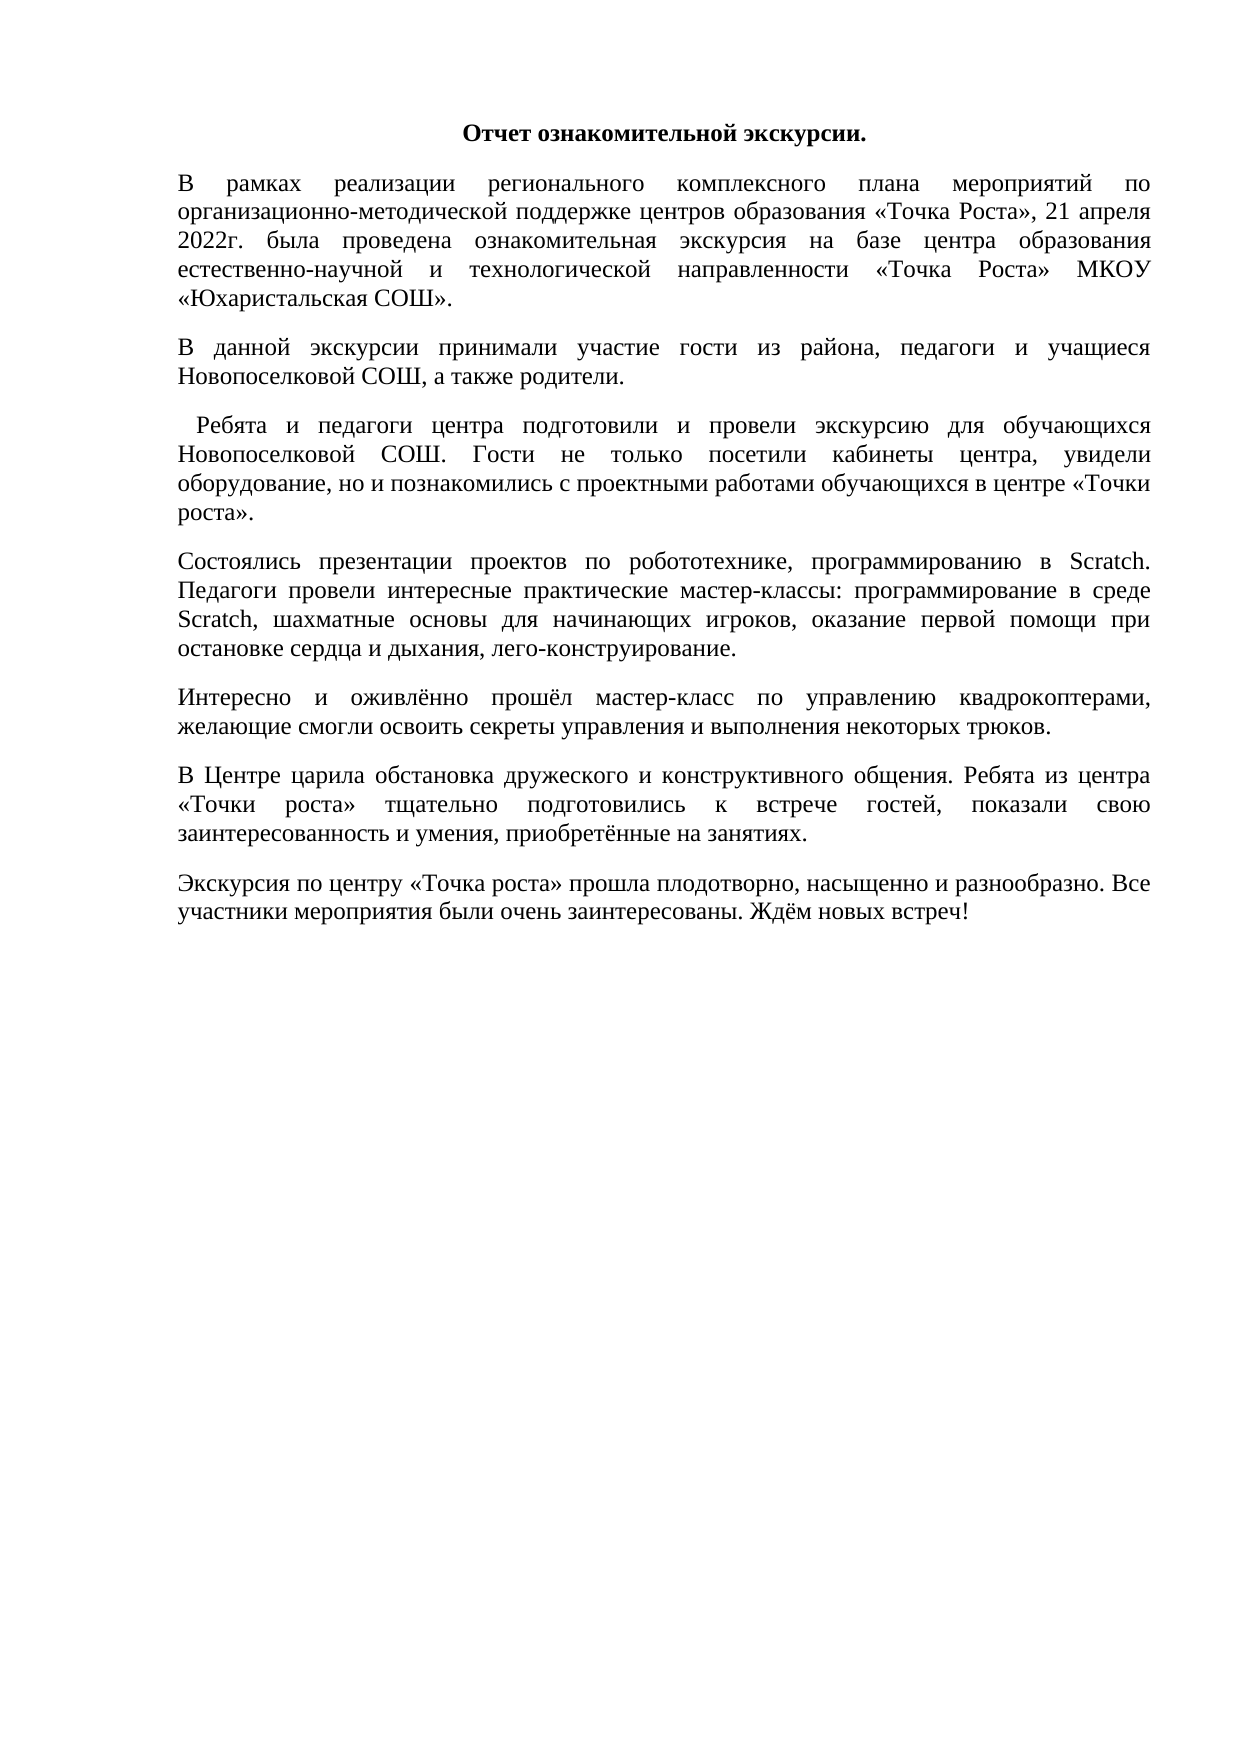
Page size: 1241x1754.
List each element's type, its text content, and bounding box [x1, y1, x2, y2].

text Экскурсия по центру «Точка роста» прошла плодотворно, насыщенно и разнообразно. Все участники мероприятия были очень заинтересованы. Ждём новых встреч! [177, 868, 1152, 925]
text Отчет ознакомительной экскурсии. [177, 118, 1152, 147]
text Состоялись презентации проектов по робототехнике, программированию в Scratch. Педагоги провели интересные практические мастер-классы: программирование в среде Scratch, шахматные основы для начинающих игроков, оказание первой помощи при остановке сердца и дыхания, лего-конструирование. [177, 546, 1152, 661]
text В рамках реализации регионального комплексного плана мероприятий по организационно-методической поддержке центров образования «Точка Роста», 21 апреля 2022г. была проведена ознакомительная экскурсия на базе центра образования естественно-научной и технологической направленности «Точка Роста» МКОУ «Юхаристальская СОШ». [177, 168, 1152, 311]
text Интересно и оживлённо прошёл мастер-класс по управлению квадрокоптерами, желающие смогли освоить секреты управления и выполнения некоторых трюков. [177, 682, 1152, 740]
text Ребята и педагоги центра подготовили и провели экскурсию для обучающихся Новопоселковой СОШ. Гости не только посетили кабинеты центра, увидели оборудование, но и познакомились с проектными работами обучающихся в центре «Точки роста». [177, 411, 1152, 526]
text В данной экскурсии принимали участие гости из района, педагоги и учащиеся Новопоселковой СОШ, а также родители. [177, 332, 1152, 390]
text В Центре царила обстановка дружеского и конструктивного общения. Ребята из центра «Точки роста» тщательно подготовились к встрече гостей, показали свою заинтересованность и умения, приобретённые на занятиях. [177, 761, 1152, 847]
